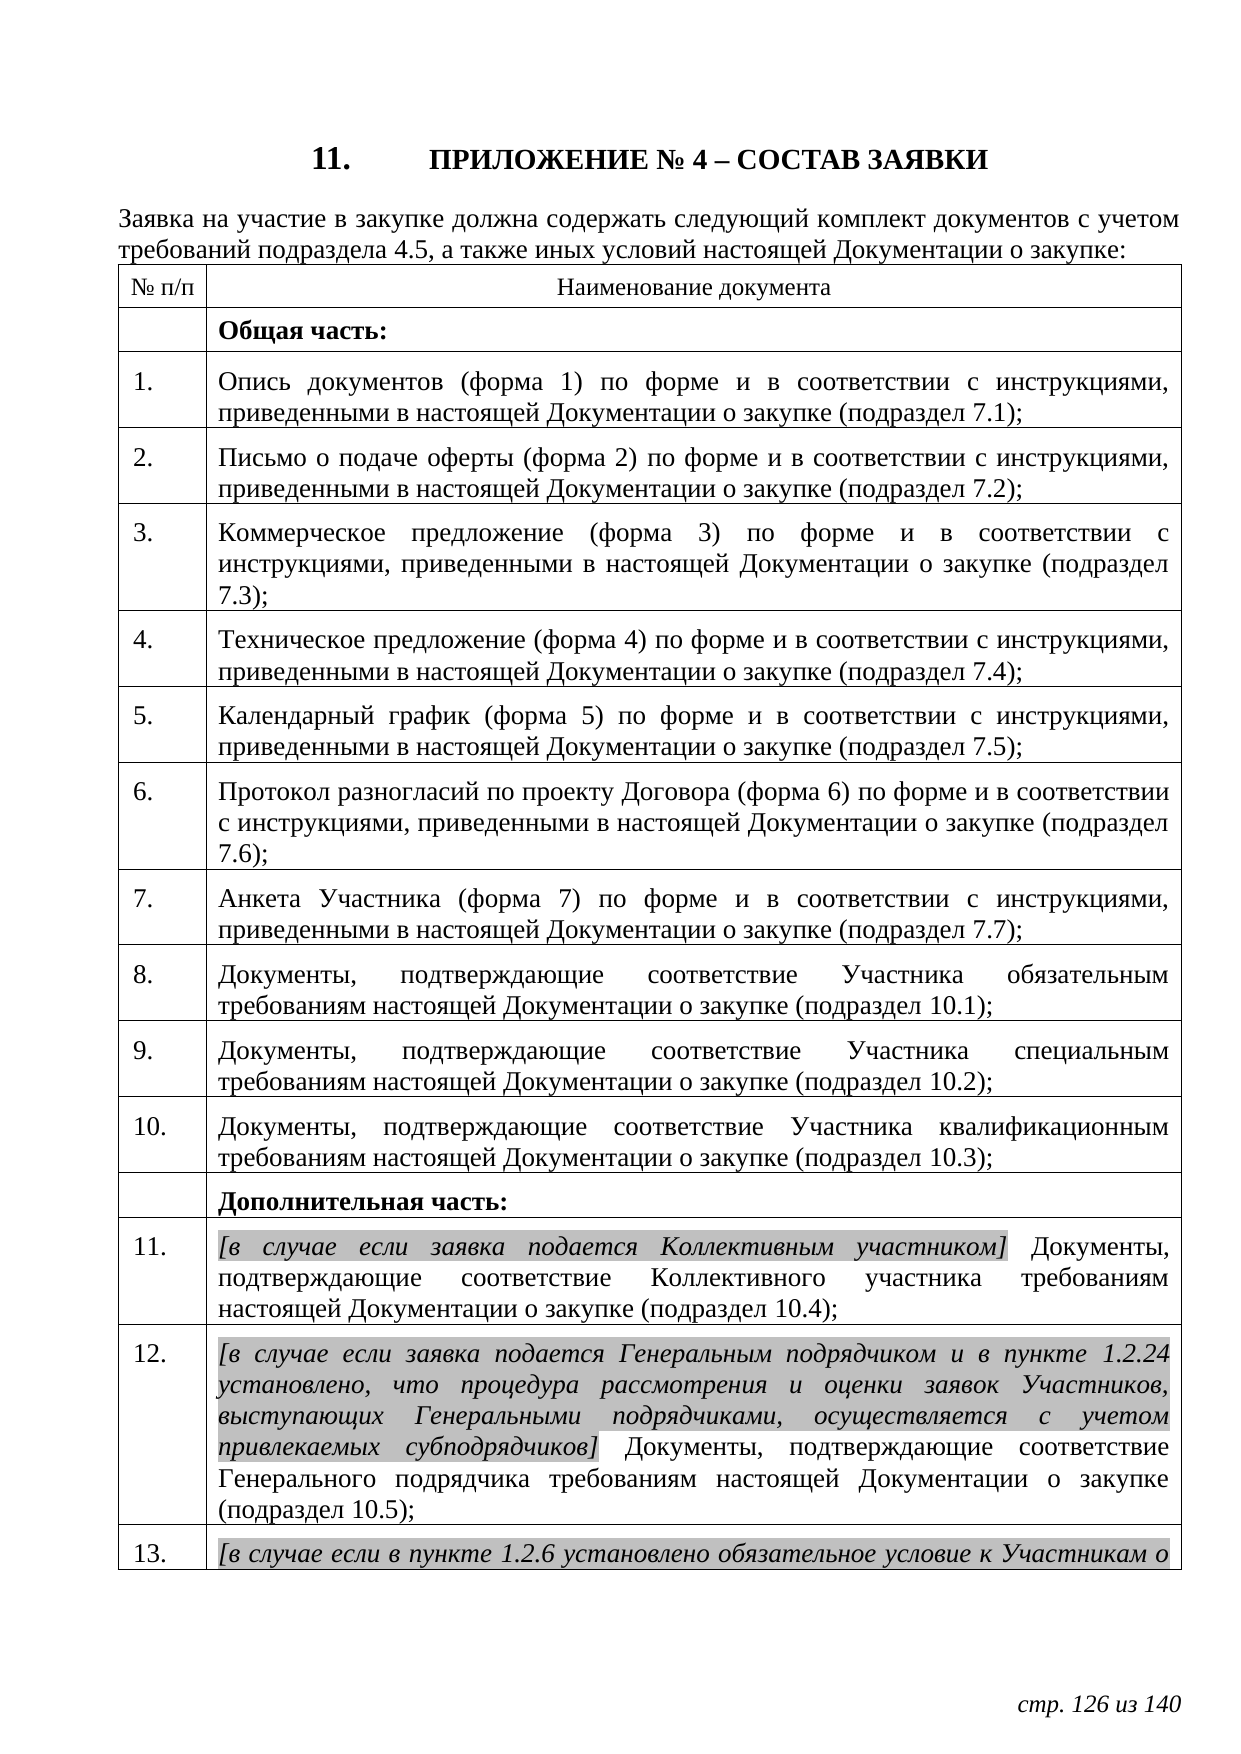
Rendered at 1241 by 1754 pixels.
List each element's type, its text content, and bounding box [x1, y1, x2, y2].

table_cell Документы, подтверждающие соответствие Участника обязательным требованиям настоящей Документации о закупке (подраздел 10.1); [207, 945, 1181, 1020]
table_cell [119, 352, 206, 427]
table_cell Общая часть: [207, 308, 1181, 351]
table_cell [119, 504, 206, 610]
table_cell Дополнительная часть: [207, 1173, 1181, 1217]
table_cell [119, 428, 206, 503]
table_cell Письмо о подаче оферты (форма 2) по форме и в соответствии с инструкциями, приведенными в настоящей Документации о закупке (подраздел 7.2); [207, 428, 1181, 503]
table_cell [в случае если заявка подается Коллективным участником] Документы, подтверждающие соответствие Коллективного участника требованиям настоящей Документации о закупке (подраздел 10.4); [207, 1218, 1181, 1323]
table_cell [119, 1097, 206, 1172]
table_cell [119, 308, 206, 351]
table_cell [207, 1525, 1181, 1569]
table_cell [119, 1325, 206, 1524]
list Заявка на участие в закупке должна содержать следующий комплект документов с учетом требований подраздела 4.5, а также иных условий настоящей Документации о закупке: [118, 202, 1181, 264]
table_header Наименование документа [207, 265, 1181, 307]
table_cell [119, 945, 206, 1020]
table_cell [119, 611, 206, 686]
table_cell Опись документов (форма 1) по форме и в соответствии с инструкциями, приведенными в настоящей Документации о закупке (подраздел 7.1); [207, 352, 1181, 427]
subtitle ПРИЛОЖЕНИЕ № 4 – СОСТАВ ЗАЯВКИ [118, 139, 1181, 177]
table_cell [119, 1218, 206, 1323]
table_cell [119, 763, 206, 868]
table_cell Календарный график (форма 5) по форме и в соответствии с инструкциями, приведенными в настоящей Документации о закупке (подраздел 7.5); [207, 687, 1181, 762]
table_cell [119, 870, 206, 944]
table_cell [119, 1525, 206, 1569]
table_cell Техническое предложение (форма 4) по форме и в соответствии с инструкциями, приведенными в настоящей Документации о закупке (подраздел 7.4); [207, 611, 1181, 686]
table_cell Анкета Участника (форма 7) по форме и в соответствии с инструкциями, приведенными в настоящей Документации о закупке (подраздел 7.7); [207, 870, 1181, 944]
table_cell Документы, подтверждающие соответствие Участника специальным требованиям настоящей Документации о закупке (подраздел 10.2); [207, 1021, 1181, 1096]
table_cell Коммерческое предложение (форма 3) по форме и в соответствии с инструкциями, приведенными в настоящей Документации о закупке (подраздел 7.3); [207, 504, 1181, 610]
table_header № п/п [119, 265, 206, 307]
table_cell Документы, подтверждающие соответствие Участника квалификационным требованиям настоящей Документации о закупке (подраздел 10.3); [207, 1097, 1181, 1172]
table_cell Протокол разногласий по проекту Договора (форма 6) по форме и в соответствии с инструкциями, приведенными в настоящей Документации о закупке (подраздел 7.6); [207, 763, 1181, 868]
table_cell [119, 1173, 206, 1217]
table_cell [в случае если заявка подается Генеральным подрядчиком и в пункте 1.2.24 установлено, что процедура рассмотрения и оценки заявок Участников, выступающих Генеральными подрядчиками, осуществляется с учетом привлекаемых субподрядчиков] Документы, подтверждающие соответствие Генерального подрядчика требованиям настоящей Документации о закупке (подраздел 10.5); [207, 1325, 1181, 1524]
table_cell [119, 687, 206, 762]
table_cell [119, 1021, 206, 1096]
